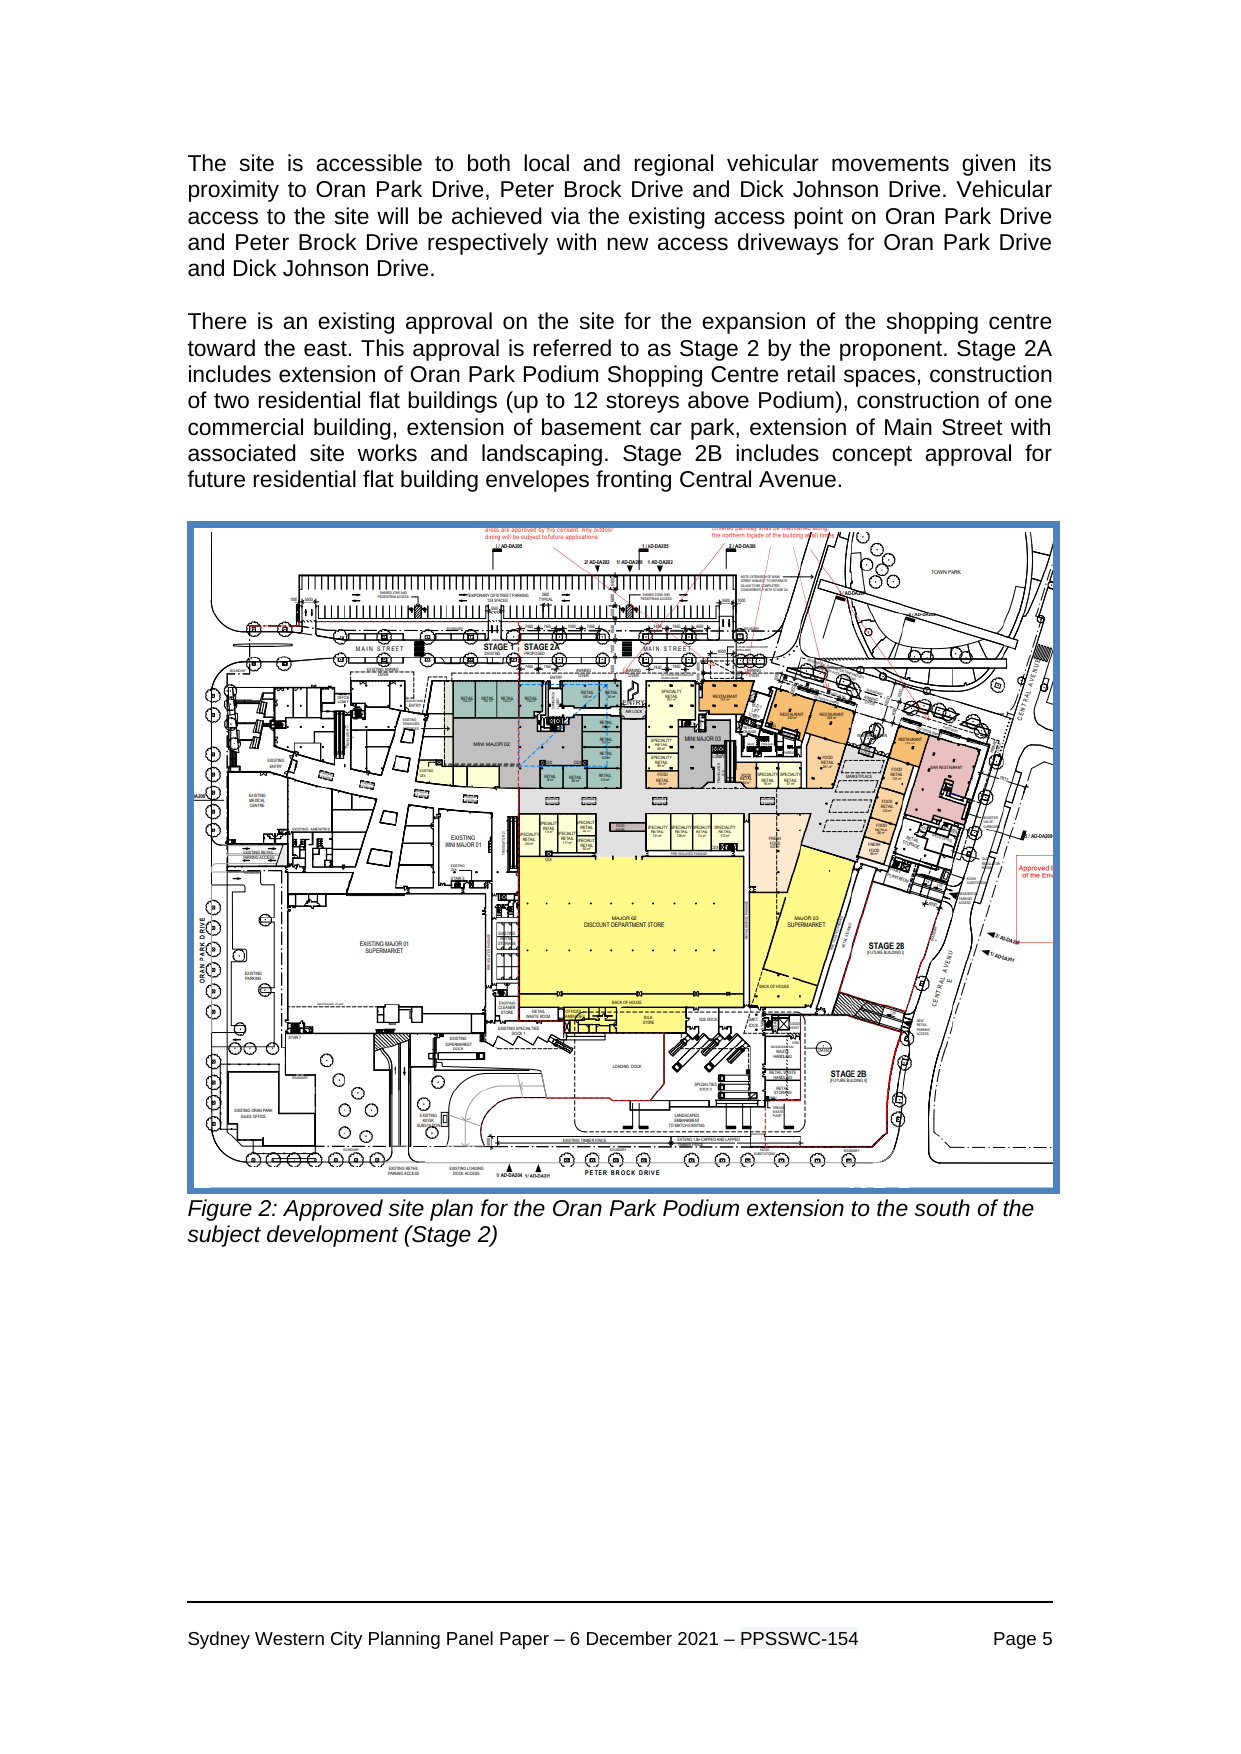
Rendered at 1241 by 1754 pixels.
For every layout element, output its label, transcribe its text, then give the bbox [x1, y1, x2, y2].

text Figure 2: Approved site plan for the Oran Park Podium extension to the south of the subject development (Stage 2) [187, 1194, 1053, 1247]
text The site is accessible to both local and regional vehicular movements given its proximity to Oran Park Drive, Peter Brock Drive and Dick Johnson Drive. Vehicular access to the site will be achieved via the existing access point on Oran Park Drive and Peter Brock Drive respectively with new access driveways for Oran Park Drive and Dick Johnson Drive. [187, 150, 1053, 282]
text There is an existing approval on the site for the expansion of the shopping centre toward the east. This approval is referred to as Stage 2 by the proponent. Stage 2A includes extension of Oran Park Podium Shopping Centre retail spaces, construction of two residential flat buildings (up to 12 storeys above Podium), construction of one commercial building, extension of basement car park, extension of Main Street with associated site works and landscaping. Stage 2B includes concept approval for future residential flat building envelopes fronting Central Avenue. [187, 308, 1053, 493]
picture [194, 528, 1053, 1188]
